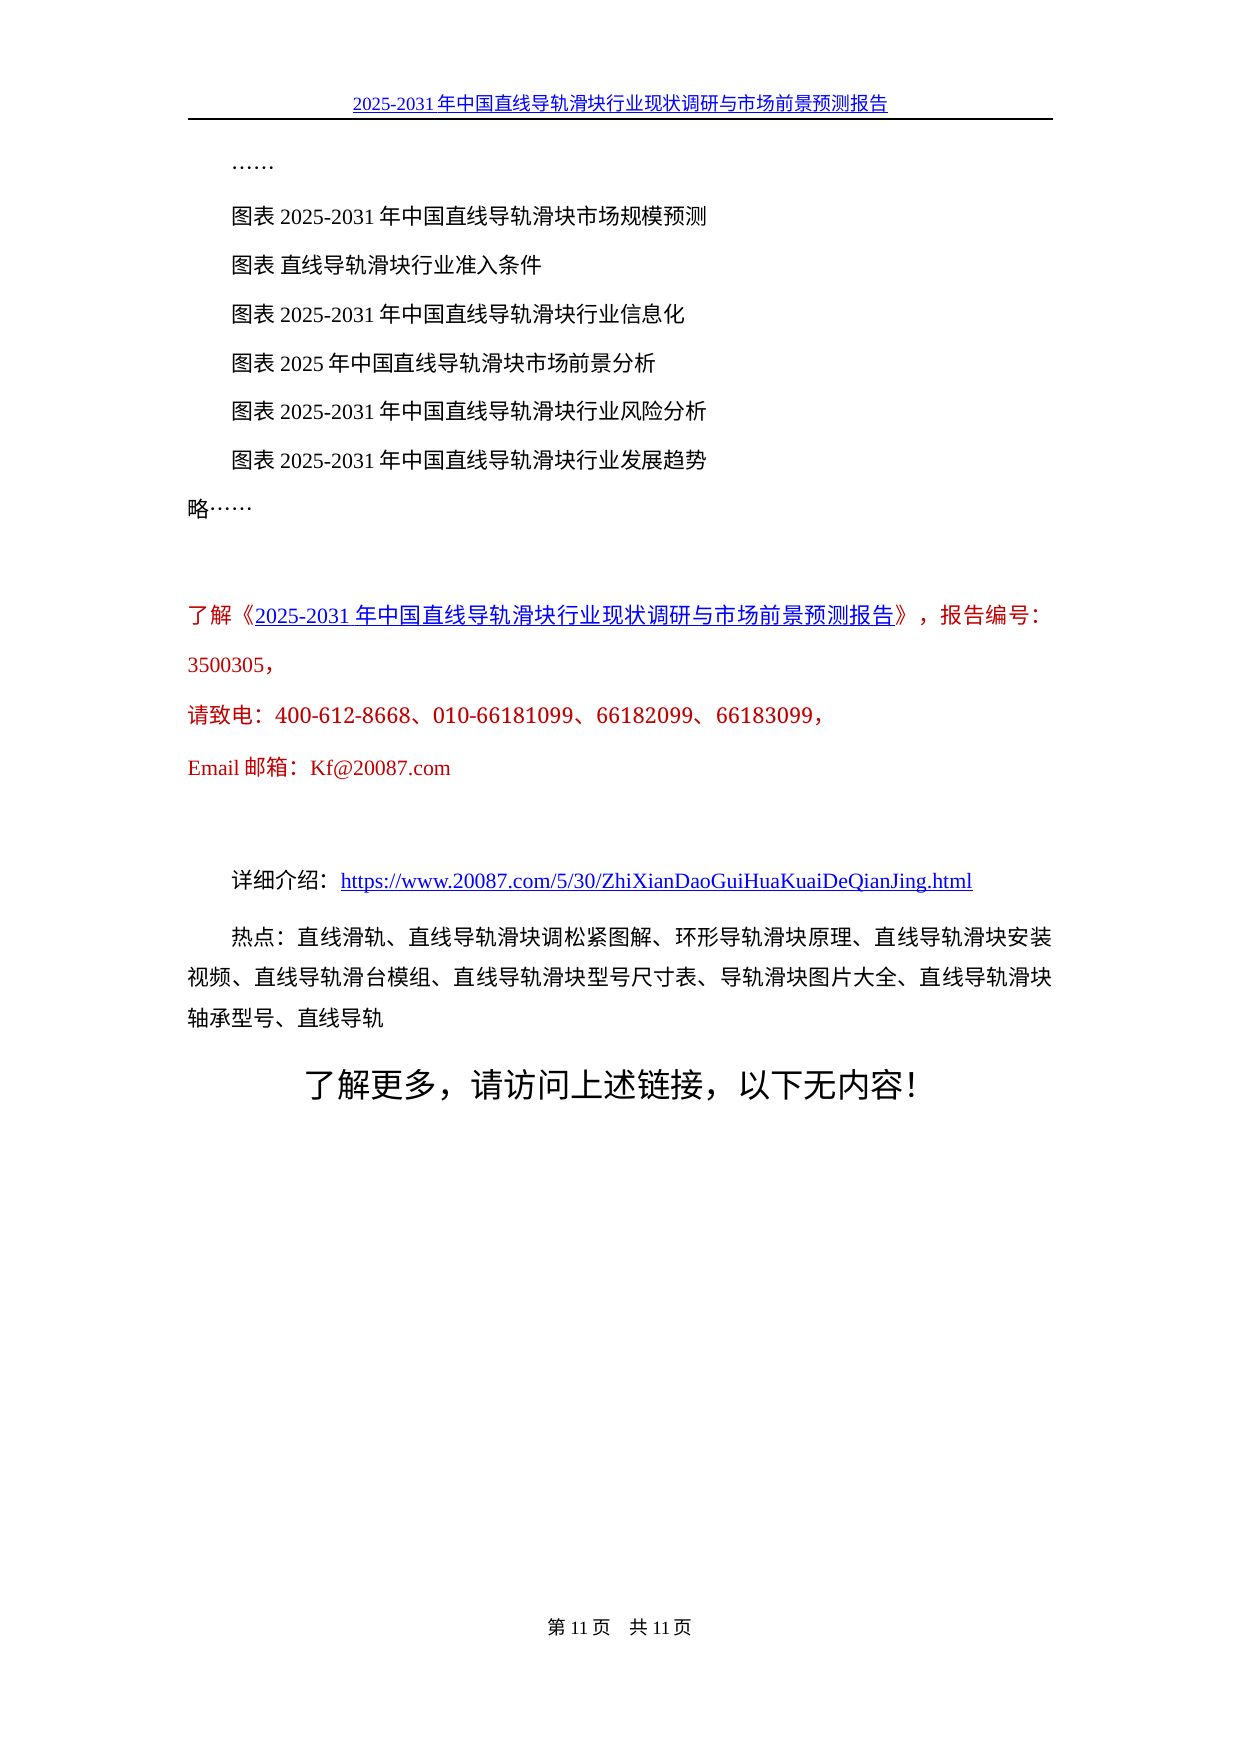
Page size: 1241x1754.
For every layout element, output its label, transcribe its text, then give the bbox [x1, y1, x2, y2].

text 了解《2025-2031年中国直线导轨滑块行业现状调研与市场前景预测报告》，报告编号：3500305， [187, 598, 1053, 679]
title 了解更多，请访问上述链接，以下无内容！ [187, 1051, 1053, 1116]
text 请致电：400-612-8668、010-66181099、66182099、66183099， [187, 698, 1053, 731]
text Email邮箱：Kf@20087.com [187, 750, 1053, 782]
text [187, 150, 1053, 524]
text 详细介绍：https://www.20087.com/5/30/ZhiXianDaoGuiHuaKuaiDeQianJing.html [187, 863, 1053, 895]
text 热点：直线滑轨、直线导轨滑块调松紧图解、环形导轨滑块原理、直线导轨滑块安装视频、直线导轨滑台模组、直线导轨滑块型号尺寸表、导轨滑块图片大全、直线导轨滑块轴承型号、直线导轨 [187, 919, 1053, 1033]
